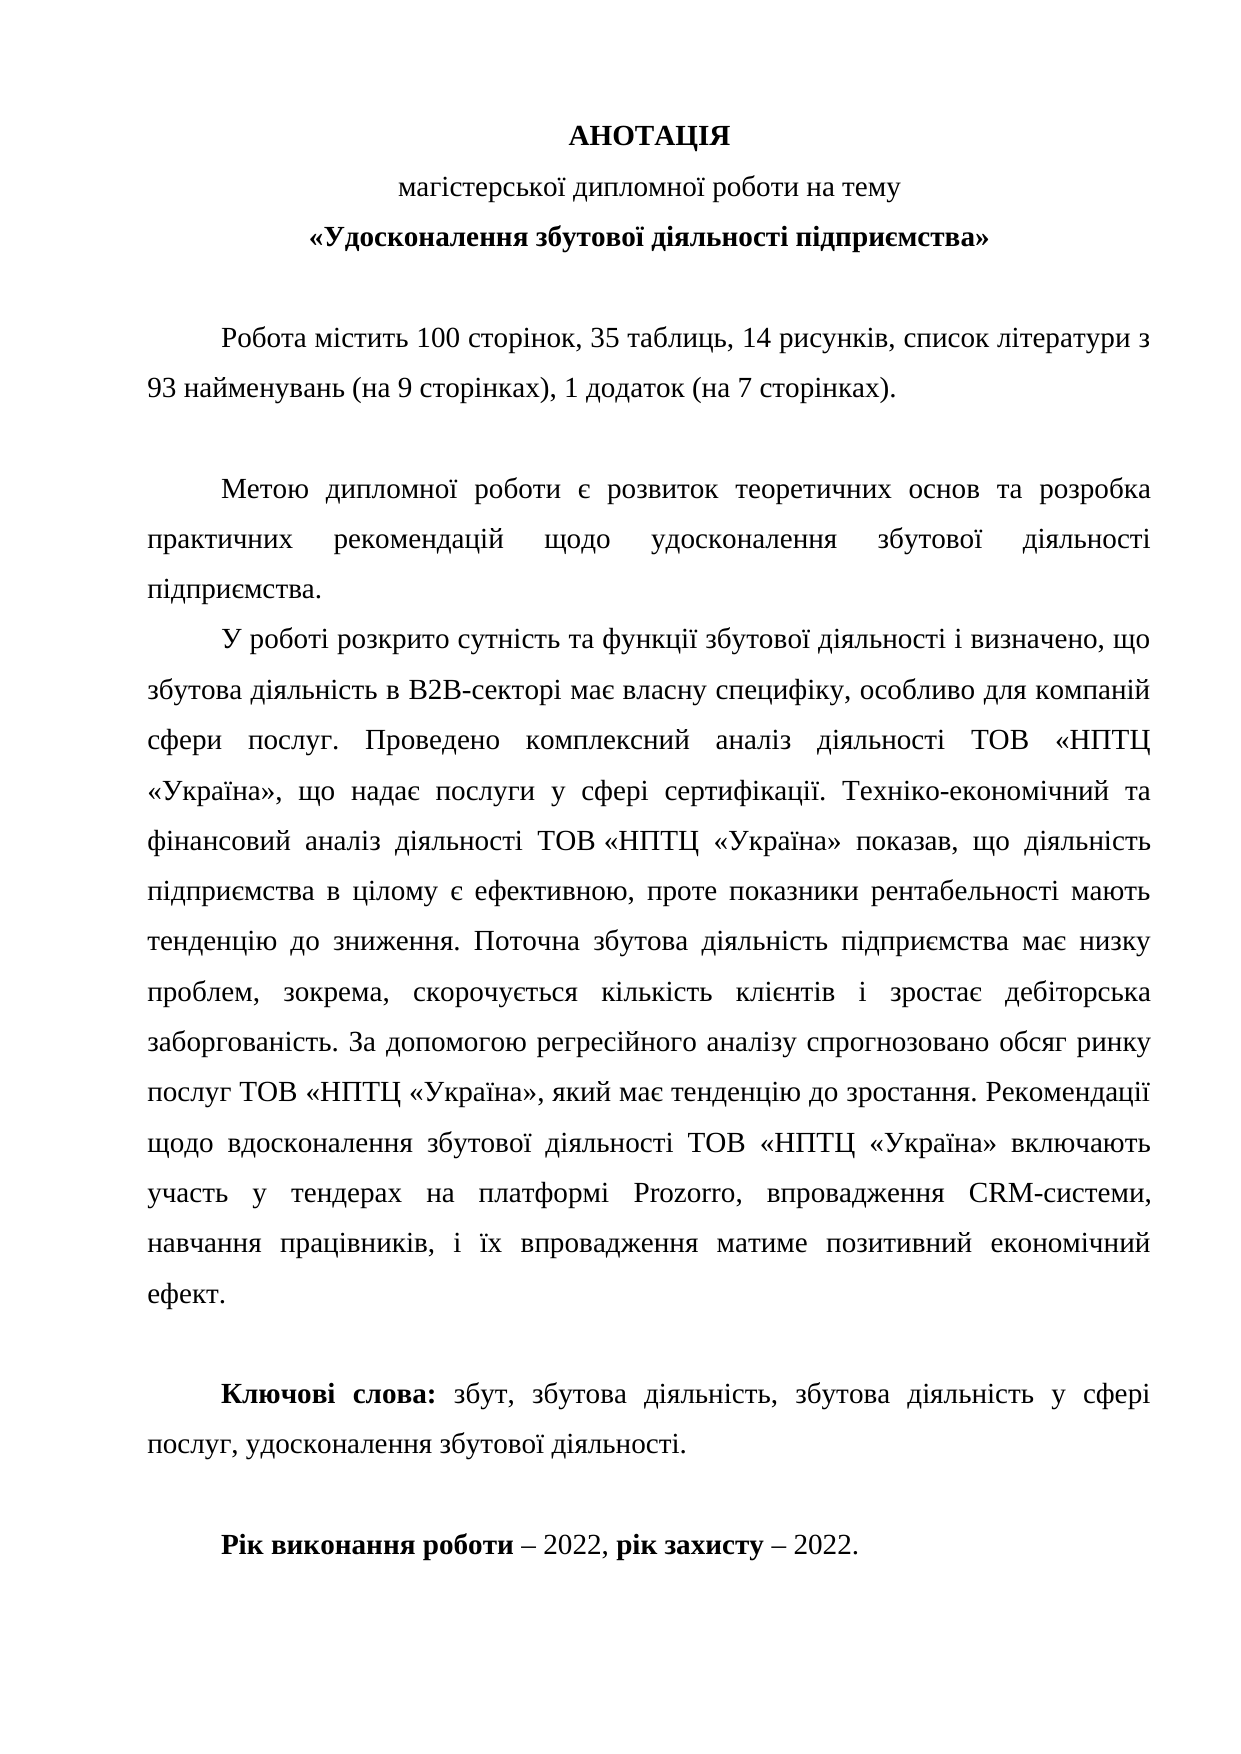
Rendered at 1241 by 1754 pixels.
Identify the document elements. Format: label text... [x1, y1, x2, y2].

text магістерської дипломної роботи на тему [147, 169, 1152, 202]
text АНОТАЦІЯ [147, 118, 1152, 152]
text Ключові слова: збут, збутова діяльність, збутова діяльність у сфері послуг, удосконалення збутової діяльності. [147, 1376, 1152, 1460]
text У роботі розкрито сутність та функції збутової діяльності і визначено, що збутова діяльність в B2B-секторі має власну специфіку, особливо для компаній сфери послуг. Проведено комплексний аналіз діяльності ТОВ «НПТЦ «Україна», що надає послуги у сфері сертифікації. Техніко-економічний та фінансовий аналіз діяльності ТОВ «НПТЦ «Україна» показав, що діяльність підприємства в цілому є ефективною, проте показники рентабельності мають тенденцію до зниження. Поточна збутова діяльність підприємства має низку проблем, зокрема, скорочується кількість клієнтів і зростає дебіторська заборгованість. За допомогою регресійного аналізу спрогнозовано обсяг ринку послуг ТОВ «НПТЦ «Україна», який має тенденцію до зростання. Рекомендації щодо вдосконалення збутової діяльності ТОВ «НПТЦ «Україна» включають участь у тендерах на платформі Prozorro, впровадження CRM-системи, навчання працівників, і їх впровадження матиме позитивний економічний ефект. [147, 622, 1152, 1309]
text Рік виконання роботи – 2022, рік захисту – 2022. [147, 1527, 1152, 1561]
text «Удосконалення збутової діяльності підприємства» [147, 219, 1152, 253]
text Метою дипломної роботи є розвиток теоретичних основ та розробка практичних рекомендацій щодо удосконалення збутової діяльності підприємства. [147, 471, 1152, 605]
text Робота містить 100 сторінок, 35 таблиць, 14 рисунків, список літератури з 93 найменувань (на 9 сторінках), 1 додаток (на 7 сторінках). [147, 320, 1152, 404]
